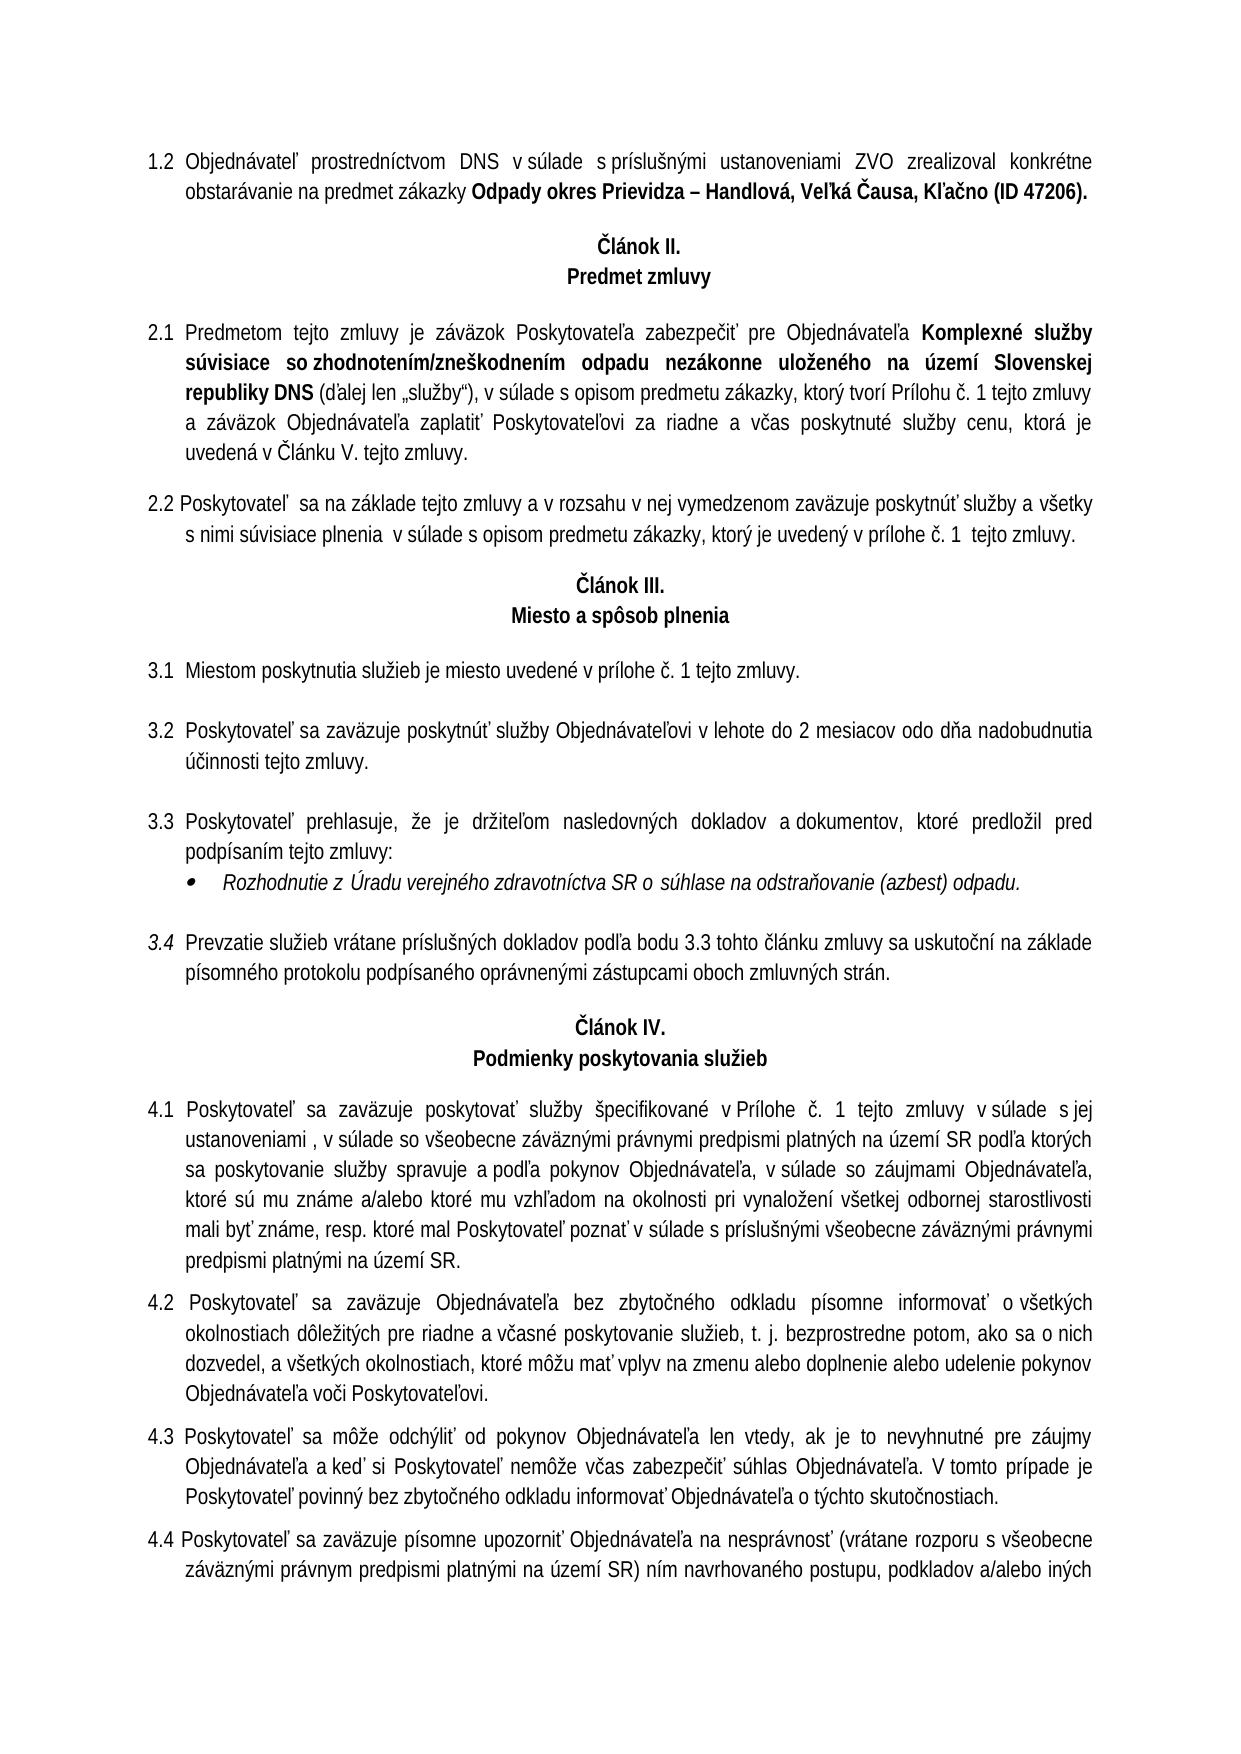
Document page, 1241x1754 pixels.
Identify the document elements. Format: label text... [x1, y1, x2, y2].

list Poskytovateľ prehlasuje, že je držiteľom nasledovných dokladov a dokumentov, ktoré predložil pred podpísaním tejto zmluvy: [148, 808, 1093, 864]
list Miestom poskytnutia služieb je miesto uvedené v prílohe č. 1 tejto zmluvy. [148, 657, 1093, 683]
list Prevzatie služieb vrátane príslušných dokladov podľa bodu 3.3 tohto článku zmluvy sa uskutoční na základe písomného protokolu podpísaného oprávnenými zástupcami oboch zmluvných strán. [148, 929, 1093, 985]
list 4.2 Poskytovateľ sa zaväzuje Objednávateľa bez zbytočného odkladu písomne informovať o všetkých okolnostiach dôležitých pre riadne a včasné poskytovanie služieb, t. j. bezprostredne potom, ako sa o nich dozvedel, a všetkých okolnostiach, ktoré môžu mať vplyv na zmenu alebo doplnenie alebo udelenie pokynov Objednávateľa voči Poskytovateľovi. [148, 1289, 1093, 1406]
text Miesto a spôsob plnenia [148, 602, 1093, 628]
list Objednávateľ prostredníctvom DNS v súlade s príslušnými ustanoveniami ZVO zrealizoval konkrétne obstarávanie na predmet zákazky Odpady okres Prievidza – Handlová, Veľká Čausa, Kľačno (ID 47206). [148, 148, 1093, 204]
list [148, 1526, 1093, 1582]
list 4.3 Poskytovateľ sa môže odchýliť od pokynov Objednávateľa len vtedy, ak je to nevyhnutné pre záujmy Objednávateľa a keď si Poskytovateľ nemôže včas zabezpečiť súhlas Objednávateľa. V tomto prípade je Poskytovateľ povinný bez zbytočného odkladu informovať Objednávateľa o týchto skutočnostiach. [148, 1423, 1093, 1509]
text Podmienky poskytovania služieb [148, 1044, 1093, 1071]
text 2.2 Poskytovateľ sa na základe tejto zmluvy a v rozsahu v nej vymedzenom zaväzuje poskytnúť služby a všetky s nimi súvisiace plnenia v súlade s opisom predmetu zákazky, ktorý je uvedený v prílohe č. 1 tejto zmluvy. [148, 490, 1093, 547]
list Rozhodnutie z Úradu verejného zdravotníctva SR o súhlase na odstraňovanie (azbest) odpadu. [185, 868, 1093, 895]
list 4.1 Poskytovateľ sa zaväzuje poskytovať služby špecifikované v Prílohe č. 1 tejto zmluvy v súlade s jej ustanoveniami , v súlade so všeobecne záväznými právnymi predpismi platných na území SR podľa ktorých sa poskytovanie služby spravuje a podľa pokynov Objednávateľa, v súlade so záujmami Objednávateľa, ktoré sú mu známe a/alebo ktoré mu vzhľadom na okolnosti pri vynaložení všetkej odbornej starostlivosti mali byť známe, resp. ktoré mal Poskytovateľ poznať v súlade s príslušnými všeobecne záväznými právnymi predpismi platnými na území SR. [148, 1096, 1093, 1273]
text Článok III. [148, 572, 1093, 598]
text Článok II. [185, 233, 1093, 259]
text Článok IV. [148, 1014, 1093, 1041]
list Predmet zmluvy [185, 263, 1093, 289]
text 2.1 Predmetom tejto zmluvy je záväzok Poskytovateľa zabezpečiť pre Objednávateľa Komplexné služby súvisiace so zhodnotením/zneškodnením odpadu nezákonne uloženého na území Slovenskej republiky DNS (ďalej len „služby“), v súlade s opisom predmetu zákazky, ktorý tvorí Prílohu č. 1 tejto zmluvy a záväzok Objednávateľa zaplatiť Poskytovateľovi za riadne a včas poskytnuté služby cenu, ktorá je uvedená v Článku V. tejto zmluvy. [148, 318, 1093, 466]
list Poskytovateľ sa zaväzuje poskytnúť služby Objednávateľovi v lehote do 2 mesiacov odo dňa nadobudnutia účinnosti tejto zmluvy. [148, 717, 1093, 774]
